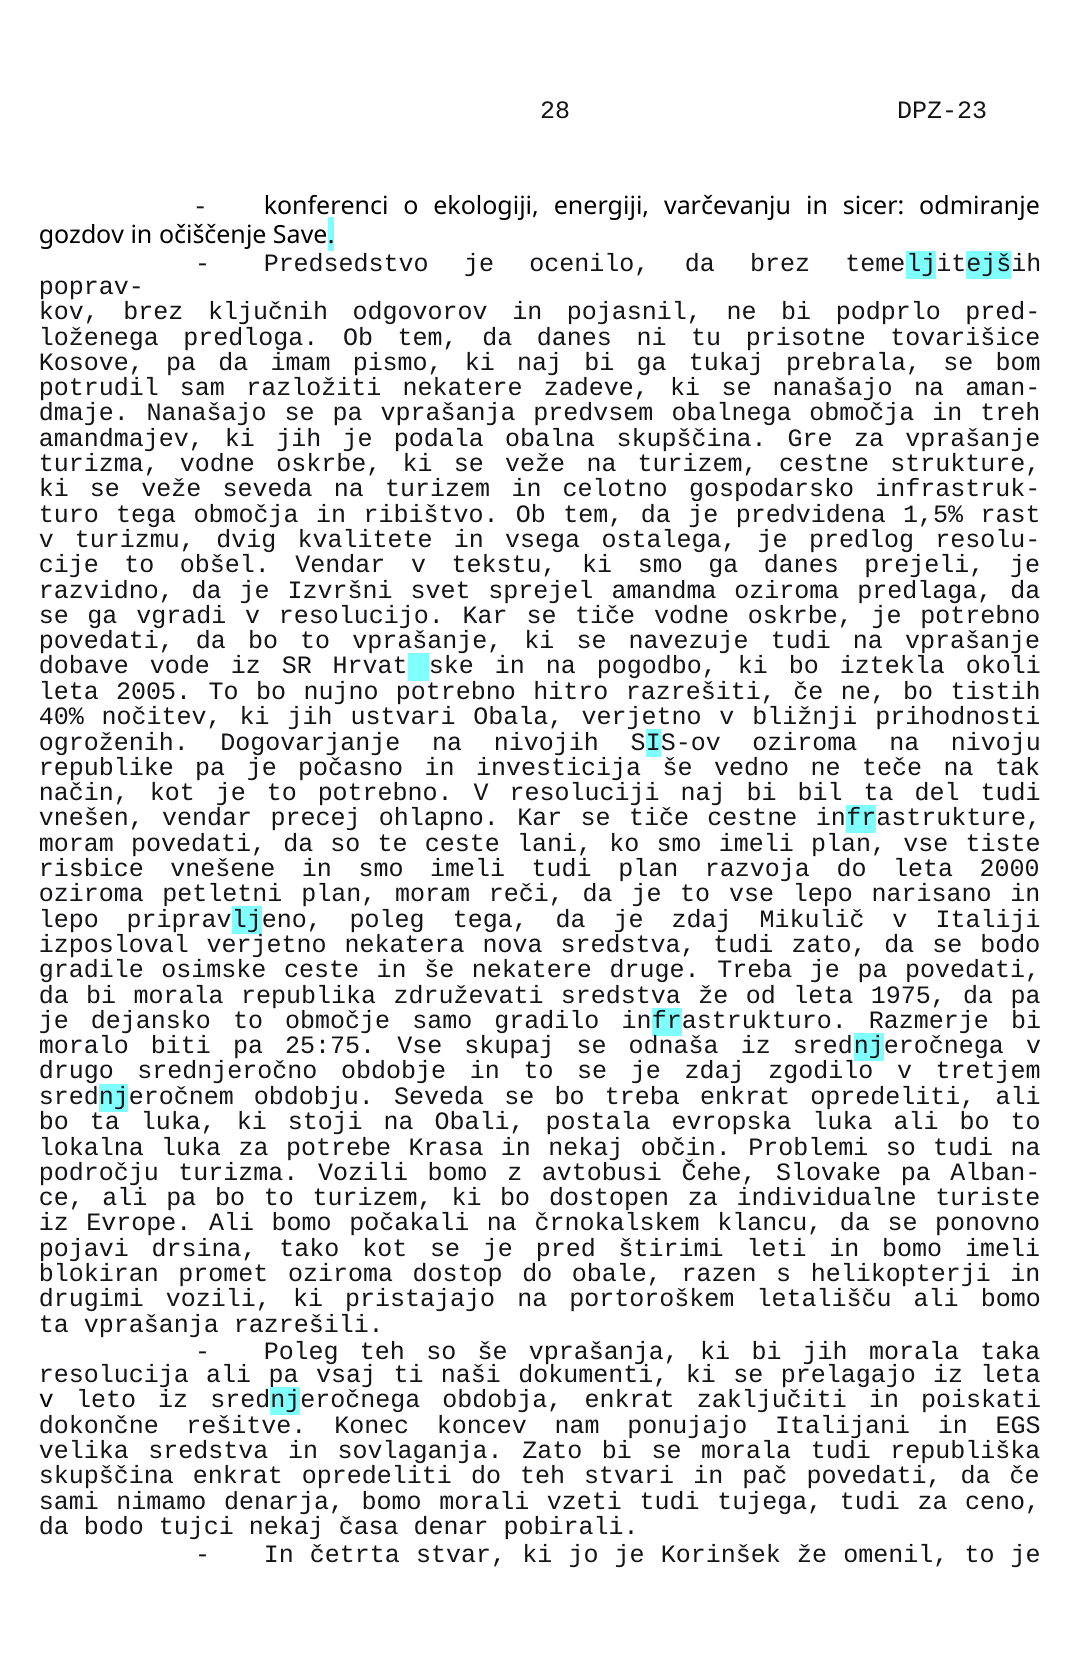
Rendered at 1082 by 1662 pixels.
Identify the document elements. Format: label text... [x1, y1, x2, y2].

text Menimo tudi, da morajo biti na področju energetike prioritetno vključeni naslednji cilji, ki so bili sprejeti nakonferenci o ekologiji, energiji, varčevanju in sicer: odmiranje gozdov in očiščenje Save. [38, 190, 1041, 251]
text Predsedstvo je ocenilo, da brez temeljitejših poprav- kov, brez ključnih odgovorov in pojasnil, ne bi podprlo pred- loženega predloga. Ob tem, da danes ni tu prisotne tovarišice Kosove, pa da imam pismo, ki naj bi ga tukaj prebrala, se bom potrudil sam razložiti nekatere zadeve, ki se nanašajo na aman- dmaje. Nanašajo se pa vprašanja predvsem obalnega območja in treh amandmajev, ki jih je podala obalna skupščina. Gre za vprašanje turizma, vodne oskrbe, ki se veže na turizem, cestne strukture, ki se veže seveda na turizem in celotno gospodarsko infrastruk- turo tega območja in ribištvo. Ob tem, da je predvidena 1,5% rast v turizmu, dvig kvalitete in vsega ostalega, je predlog resolu- cije to obšel. Vendar v tekstu, ki smo ga danes prejeli, je razvidno, da je Izvršni svet sprejel amandma oziroma predlaga, da se ga vgradi v resolucijo. Kar se tiče vodne oskrbe, je potrebno povedati, da bo to vprašanje, ki se navezuje tudi na vprašanje dobave vode iz SR Hrvat ske in na pogodbo, ki bo iztekla okoli leta 2005. To bo nujno potrebno hitro razrešiti, če ne, bo tistih 40% nočitev, ki jih ustvari Obala, verjetno v bližnji prihodnosti ogroženih. Dogovarjanje na nivojih SIS-ov oziroma na nivoju republike pa je počasno in investicija še vedno ne teče na tak način, kot je to potrebno. V resoluciji naj bi bil ta del tudi vnešen, vendar precej ohlapno. Kar se tiče cestne infrastrukture, moram povedati, da so te ceste lani, ko smo imeli plan, vse tiste risbice vnešene in smo imeli tudi plan razvoja do leta 2000 oziroma petletni plan, moram reči, da je to vse lepo narisano in lepo pripravljeno, poleg tega, da je zdaj Mikulič v Italiji izposloval verjetno nekatera nova sredstva, tudi zato, da se bodo gradile osimske ceste in še nekatere druge. Treba je pa povedati, da bi morala republika združevati sredstva že od leta 1975, da pa je dejansko to območje samo gradilo infrastrukturo. Razmerje bi moralo biti pa 25:75. Vse skupaj se odnaša iz srednjeročnega v drugo srednjeročno obdobje in to se je zdaj zgodilo v tretjem srednjeročnem obdobju. Seveda se bo treba enkrat opredeliti, ali bo ta luka, ki stoji na Obali, postala evropska luka ali bo to lokalna luka za potrebe Krasa in nekaj občin. Problemi so tudi na področju turizma. Vozili bomo z avtobusi Čehe, Slovake pa Alban- ce, ali pa bo to turizem, ki bo dostopen za individualne turiste iz Evrope. Ali bomo počakali na črnokalskem klancu, da se ponovno pojavi drsina, tako kot se je pred štirimi leti in bomo imeli blokiran promet oziroma dostop do obale, razen s helikopterji in drugimi vozili, ki pristajajo na portoroškem letališču ali bomo ta vprašanja razrešili. [38, 251, 1041, 1339]
text Poleg teh so še vprašanja, ki bi jih morala taka resolucija ali pa vsaj ti naši dokumenti, ki se prelagajo iz leta v leto iz srednjeročnega obdobja, enkrat zaključiti in poiskati dokončne rešitve. Konec koncev nam ponujajo Italijani in EGS velika sredstva in sovlaganja. Zato bi se morala tudi republiška skupščina enkrat opredeliti do teh stvari in pač povedati, da če sami nimamo denarja, bomo morali vzeti tudi tujega, tudi za ceno, da bodo tujci nekaj časa denar pobirali. [38, 1339, 1041, 1542]
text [38, 1542, 1041, 1567]
